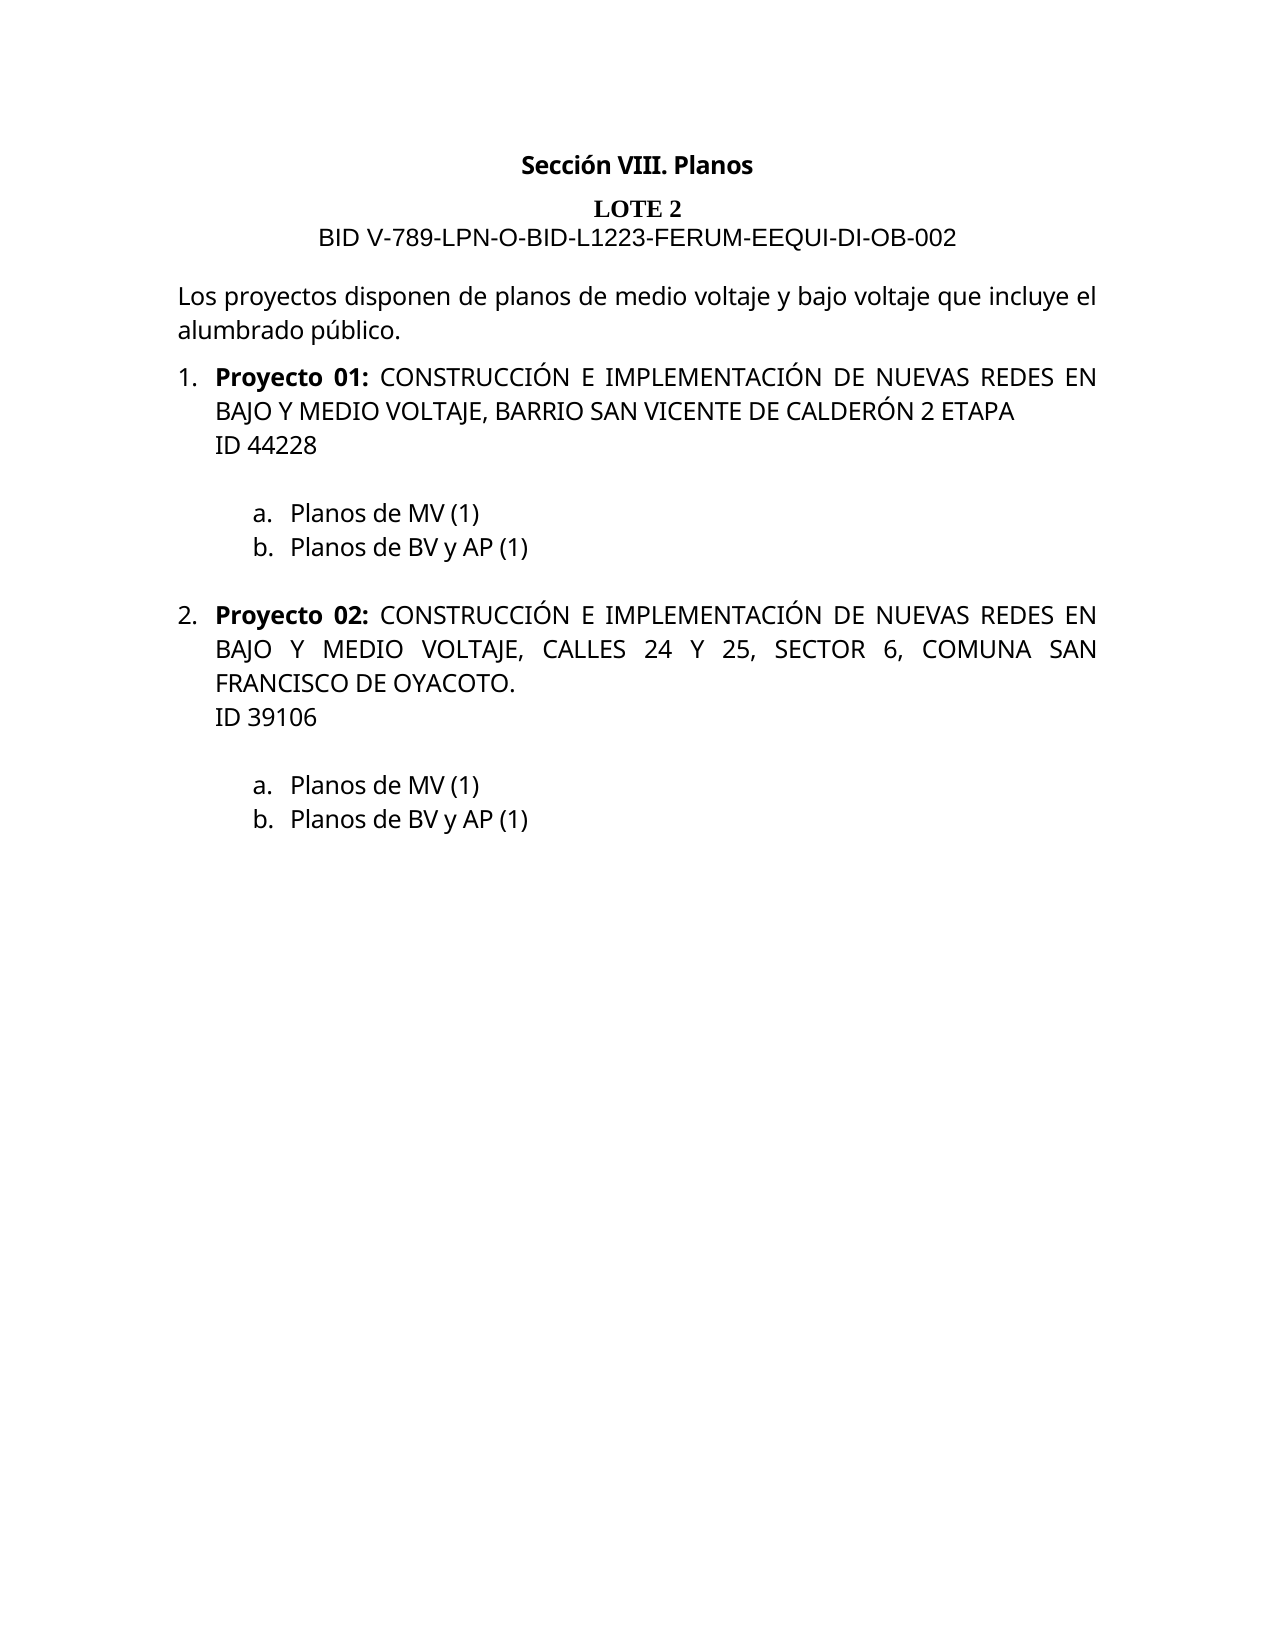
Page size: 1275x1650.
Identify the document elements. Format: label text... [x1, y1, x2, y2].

list Proyecto 01: CONSTRUCCIÓN E IMPLEMENTACIÓN DE NUEVAS REDES EN BAJO Y MEDIO VOLTAJE, BARRIO SAN VICENTE DE CALDERÓN 2 ETAPA [177, 359, 1098, 427]
subtitle Sección VIII. Planos [177, 148, 1098, 182]
list Planos de BV y AP (1) [252, 529, 1098, 563]
list Planos de MV (1) [252, 768, 1098, 802]
text LOTE 2 [177, 194, 1098, 223]
text Los proyectos disponen de planos de medio voltaje y bajo voltaje que incluye el alumbrado público. [177, 278, 1098, 347]
text ID 39106 [215, 700, 1098, 734]
text ID 44228 [215, 427, 1098, 461]
text BID V-789-LPN-O-BID-L1223-FERUM-EEQUI-DI-OB-002 [177, 223, 1098, 252]
list Planos de BV y AP (1) [252, 802, 1098, 836]
list Proyecto 02: CONSTRUCCIÓN E IMPLEMENTACIÓN DE NUEVAS REDES EN BAJO Y MEDIO VOLTAJE, CALLES 24 Y 25, SECTOR 6, COMUNA SAN FRANCISCO DE OYACOTO. [177, 598, 1098, 700]
list Planos de MV (1) [252, 495, 1098, 529]
